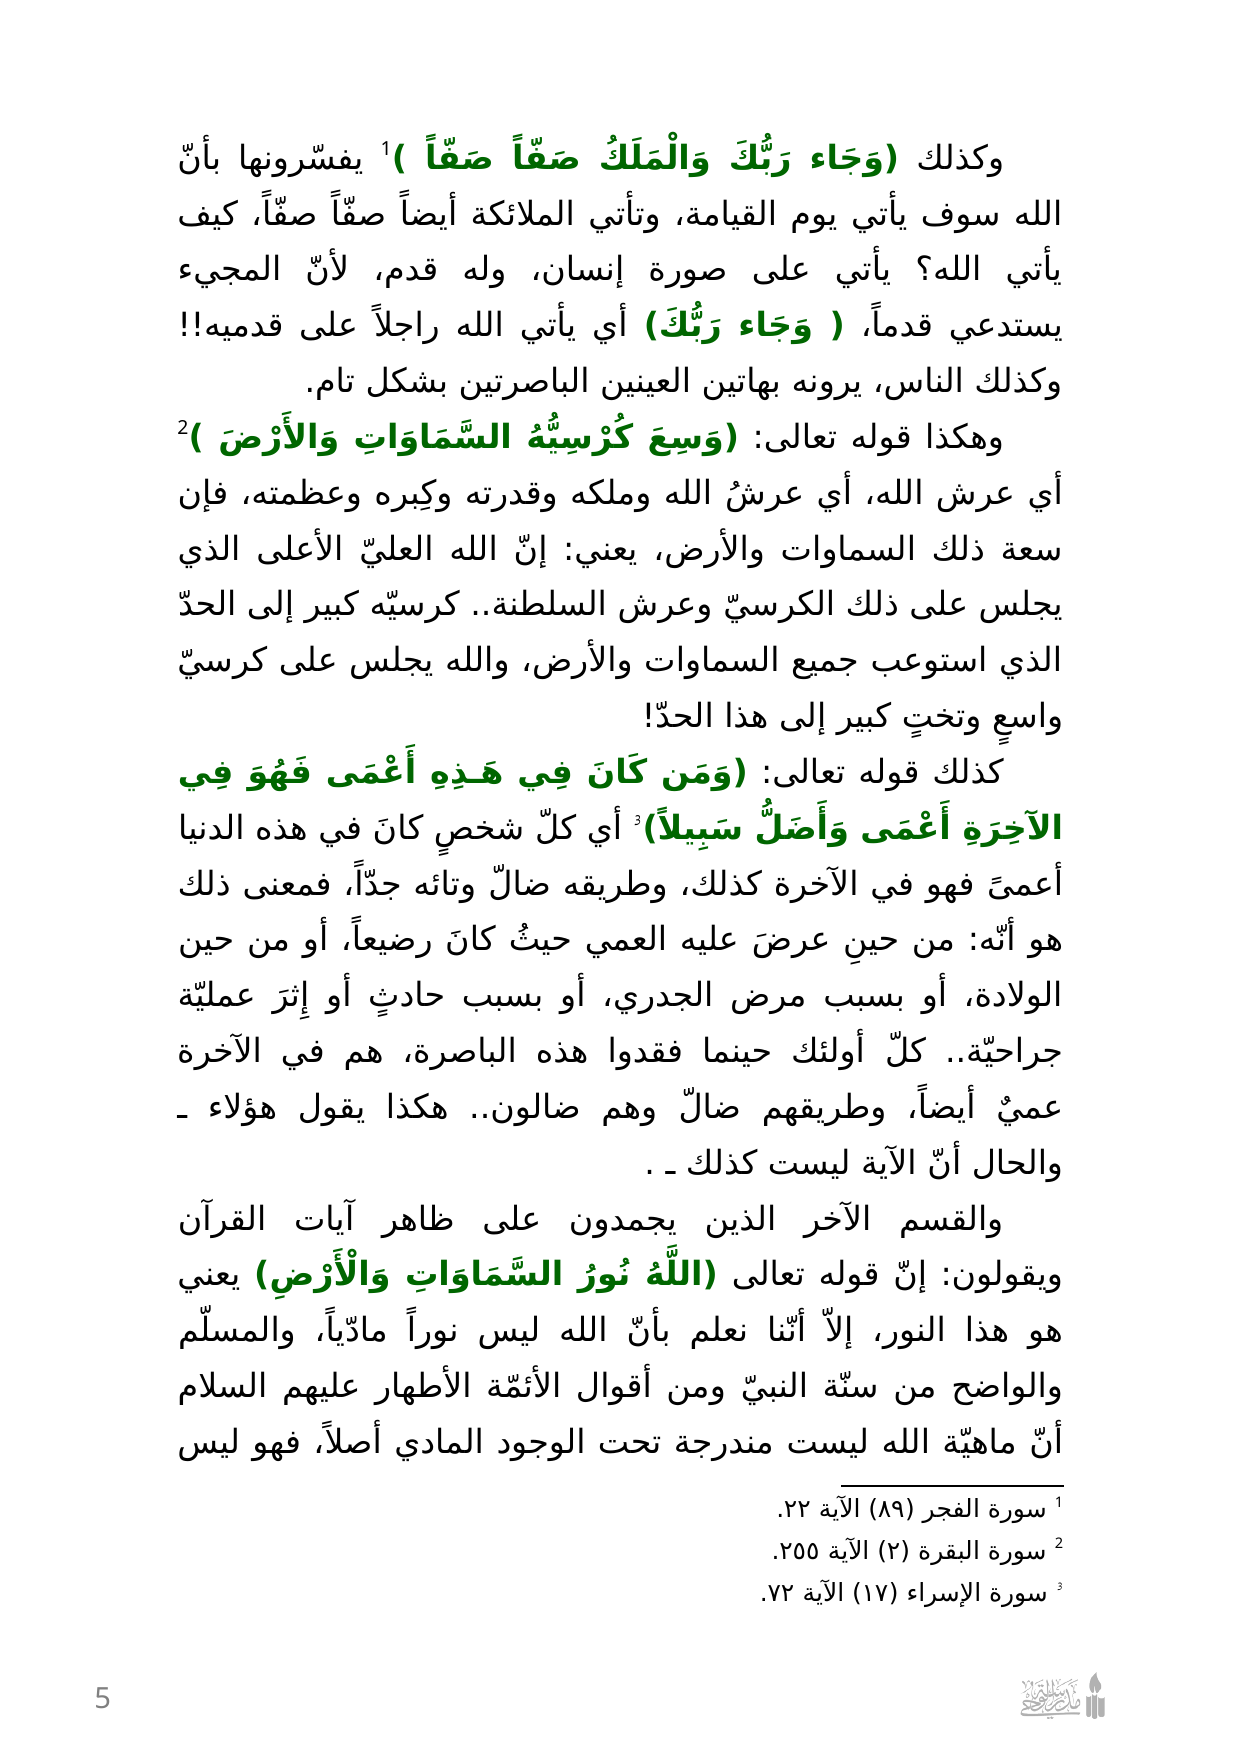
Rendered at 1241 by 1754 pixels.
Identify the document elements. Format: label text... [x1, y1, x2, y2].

text وكذلك (وَجَاء رَبُّكَ وَالْمَلَكُ صَفّاً صَفّاً ) يفسّرونها بأنّ الله سوف يأتي يوم القيامة، وتأتي الملائكة أيضاً صفّاً صفّاً، كيف يأتي الله؟ يأتي على صورة إنسان، وله قدم، لأنّ المجيء يستدعي قدماً، ( وَجَاء رَبُّكَ) أي يأتي الله راجلاً على قدميه!! وكذلك الناس، يرونه بهاتين العينين الباصرتين بشكل تام. [177, 136, 1063, 415]
text وهكذا قوله تعالى: (وَسِعَ كُرْسِيُّهُ السَّمَاوَاتِ وَالأَرْضَ ) أي عرش الله، أي عرشُ الله وملكه وقدرته وكِبره وعظمته، فإن سعة ذلك السماوات والأرض، يعني: إنّ الله العليّ الأعلى الذي يجلس على ذلك الكرسيّ وعرش السلطنة.. كرسيّه كبير إلى الحدّ الذي استوعب جميع السماوات والأرض، والله يجلس على كرسيّ واسعٍ وتختٍ كبير إلى هذا الحدّ! [177, 415, 1063, 750]
picture [1020, 1672, 1105, 1719]
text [177, 1197, 1063, 1476]
text كذلك قوله تعالى: (وَمَن كَانَ فِي هَـذِهِ أَعْمَى فَهُوَ فِي الآخِرَةِ أَعْمَى وَأَضَلُّ سَبِيلاً) أي كلّ شخصٍ كانَ في هذه الدنيا أعمىً فهو في الآخرة كذلك، وطريقه ضالّ وتائه جدّاً، فمعنى ذلك هو أنّه: من حينِ عرضَ عليه العمي حيثُ كانَ رضيعاً، أو من حين الولادة، أو بسبب مرض الجدري، أو بسبب حادثٍ أو إِثرَ عمليّة جراحيّة.. كلّ أولئك حينما فقدوا هذه الباصرة، هم في الآخرة عميٌ أيضاً، وطريقهم ضالّ وهم ضالون.. هكذا يقول هؤلاء ـ والحال أنّ الآية ليست كذلك ـ . [177, 750, 1063, 1197]
